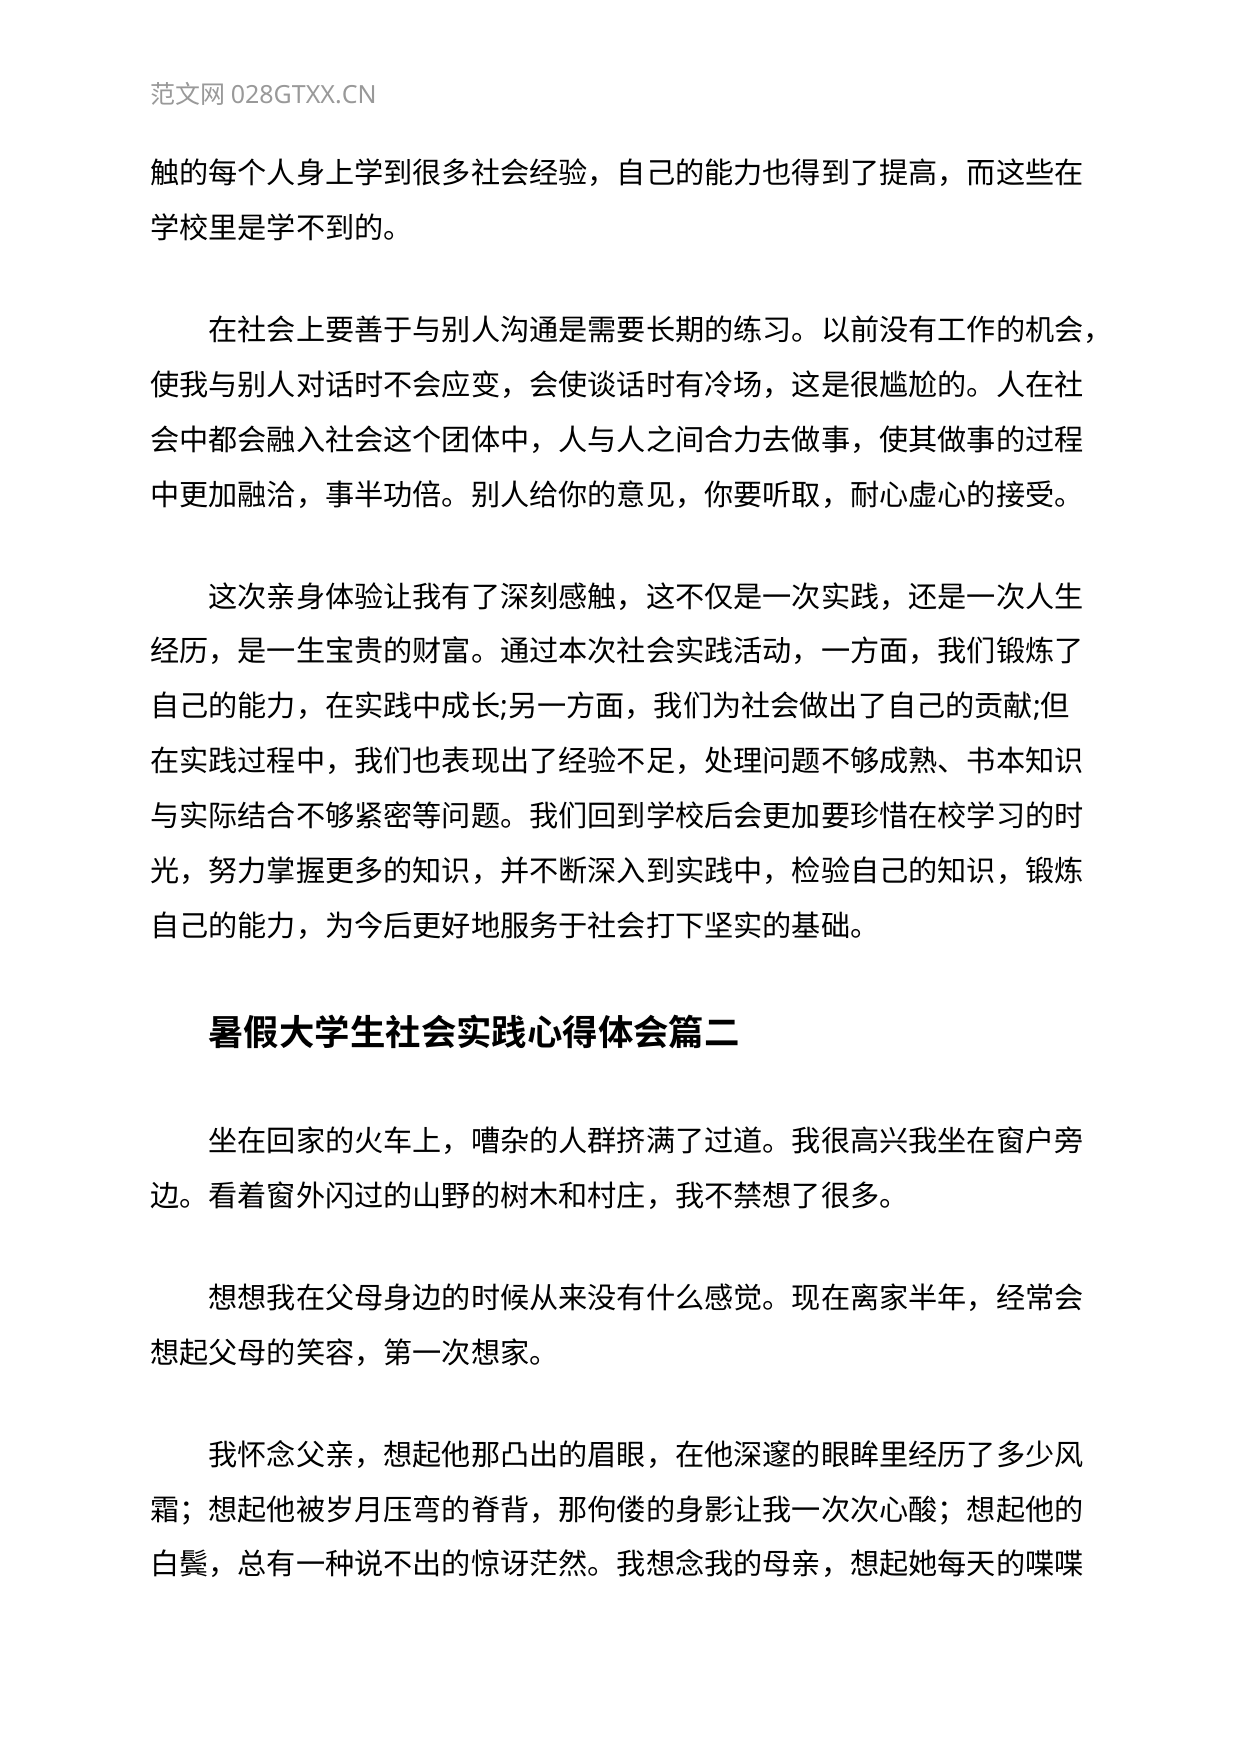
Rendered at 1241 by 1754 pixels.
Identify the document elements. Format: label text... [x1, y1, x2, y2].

text 暑假大学生社会实践心得体会篇二 [150, 1004, 1090, 1056]
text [150, 1431, 1090, 1583]
text 这次亲身体验让我有了深刻感触，这不仅是一次实践，还是一次人生经历，是一生宝贵的财富。通过本次社会实践活动，一方面，我们锻炼了自己的能力，在实践中成长;另一方面，我们为社会做出了自己的贡献;但在实践过程中，我们也表现出了经验不足，处理问题不够成熟、书本知识与实际结合不够紧密等问题。我们回到学校后会更加要珍惜在校学习的时光，努力掌握更多的知识，并不断深入到实践中，检验自己的知识，锻炼自己的能力，为今后更好地服务于社会打下坚实的基础。 [150, 573, 1090, 945]
text 想想我在父母身边的时候从来没有什么感觉。现在离家半年，经常会想起父母的笑容，第一次想家。 [150, 1274, 1090, 1372]
text 坐在回家的火车上，嘈杂的人群挤满了过道。我很高兴我坐在窗户旁边。看着窗外闪过的山野的树木和村庄，我不禁想了很多。 [150, 1118, 1090, 1215]
text 在社会上要善于与别人沟通是需要长期的练习。以前没有工作的机会，使我与别人对话时不会应变，会使谈话时有冷场，这是很尴尬的。人在社会中都会融入社会这个团体中，人与人之间合力去做事，使其做事的过程中更加融洽，事半功倍。别人给你的意见，你要听取，耐心虚心的接受。 [150, 307, 1090, 514]
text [150, 150, 1090, 247]
